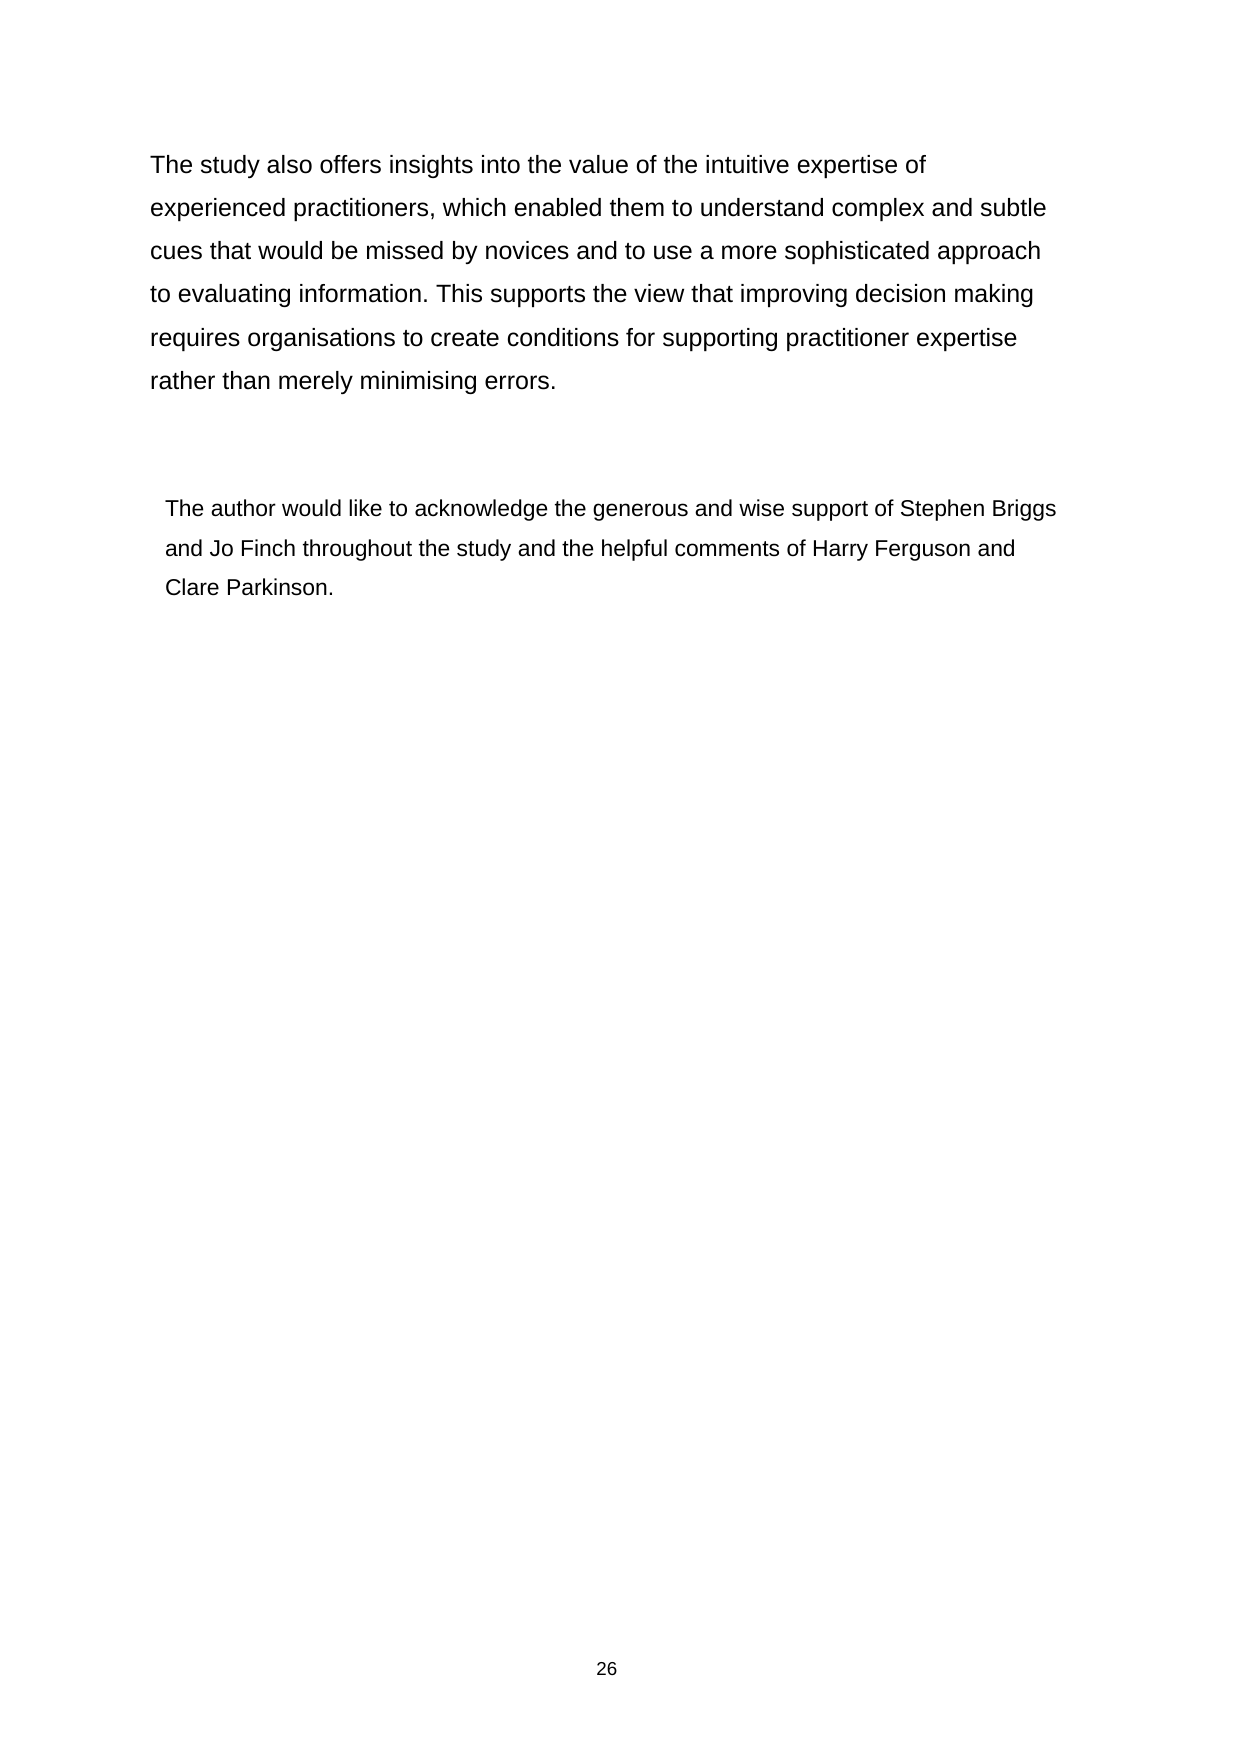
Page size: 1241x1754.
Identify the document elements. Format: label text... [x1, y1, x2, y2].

text The author would like to acknowledge the generous and wise support of Stephen Briggs and Jo Finch throughout the study and the helpful comments of Harry Ferguson and Clare Parkinson. [165, 495, 1063, 600]
text The study also offers insights into the value of the intuitive expertise of experienced practitioners, which enabled them to understand complex and subtle cues that would be missed by novices and to use a more sophisticated approach to evaluating information. This supports the view that improving decision making requires organisations to create conditions for supporting practitioner expertise rather than merely minimising errors. [150, 150, 1063, 394]
